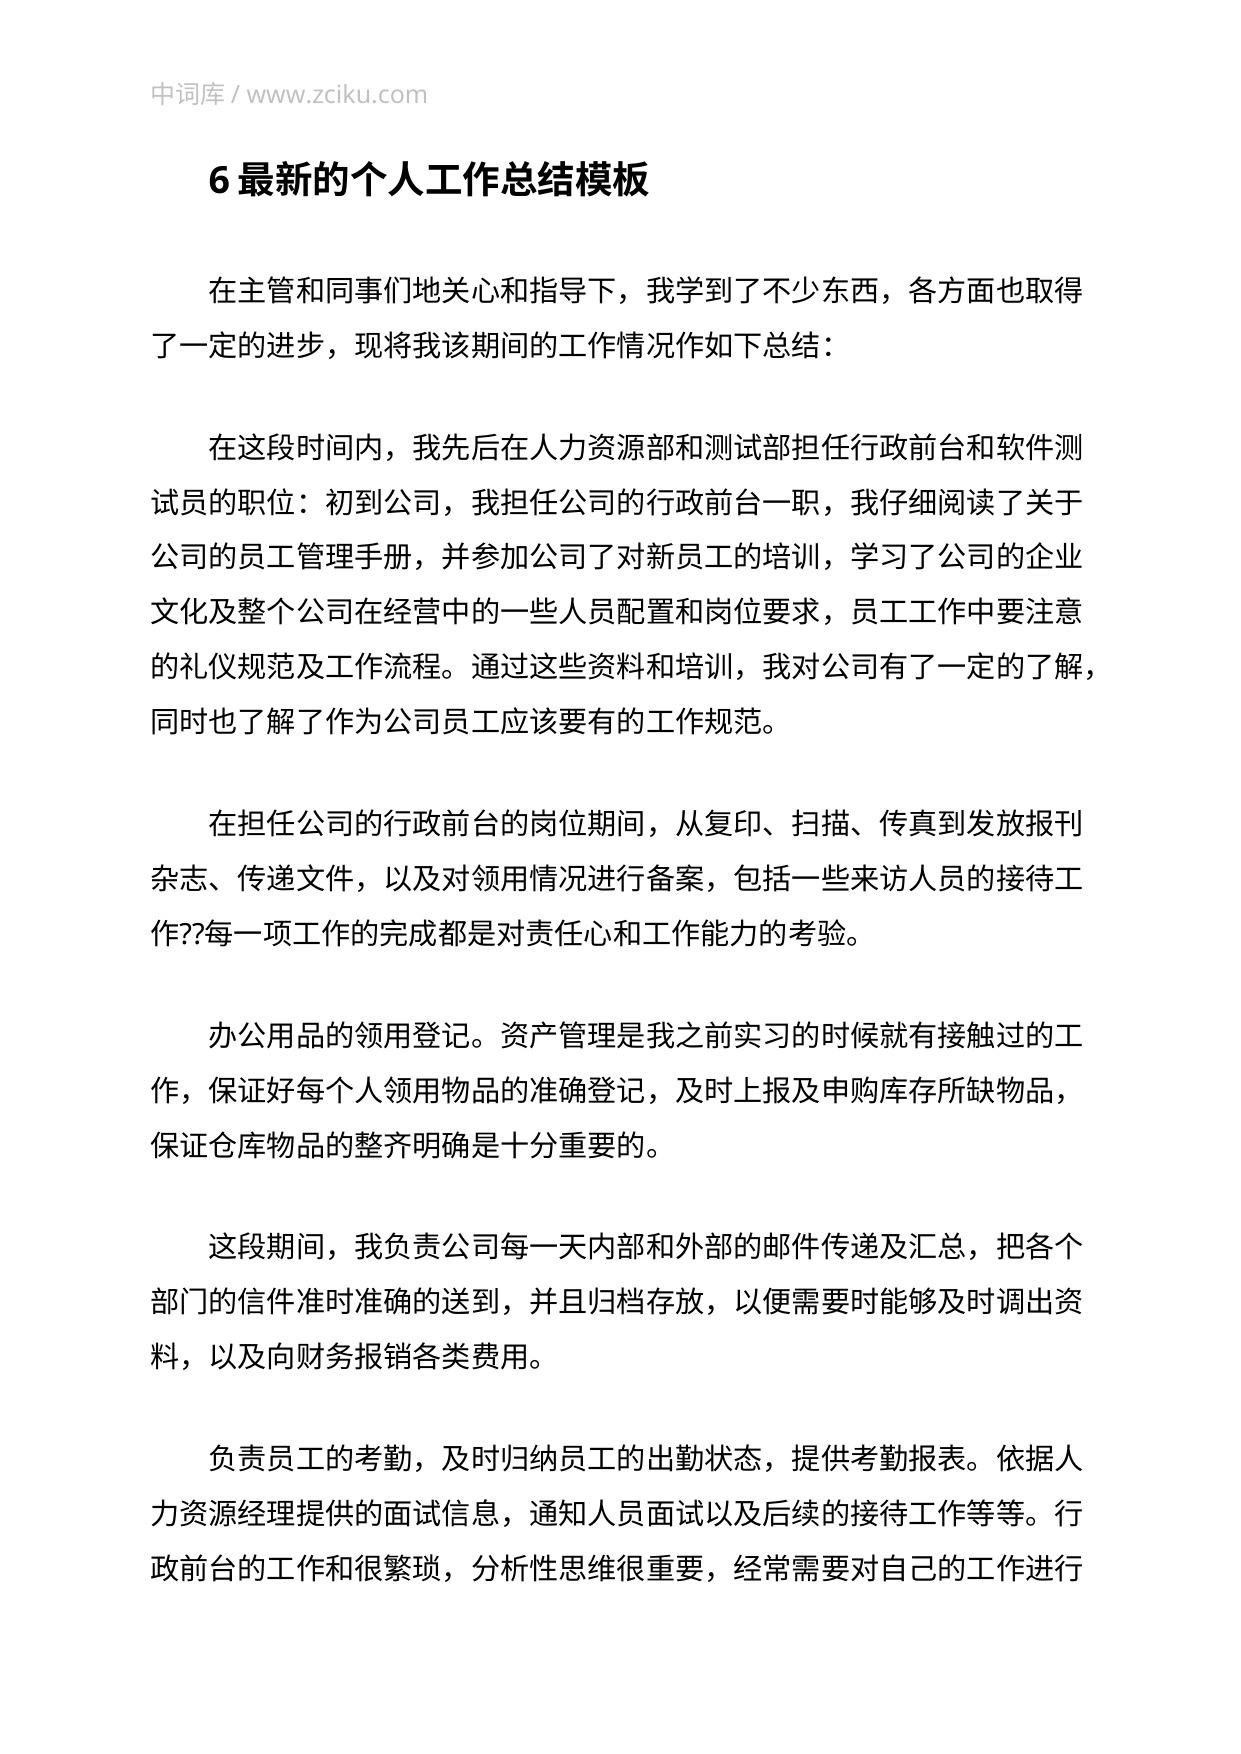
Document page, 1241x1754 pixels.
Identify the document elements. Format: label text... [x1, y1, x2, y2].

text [150, 1435, 1090, 1587]
text 这段期间，我负责公司每一天内部和外部的邮件传递及汇总，把各个部门的信件准时准确的送到，并且归档存放，以便需要时能够及时调出资料，以及向财务报销各类费用。 [150, 1224, 1090, 1376]
text 6最新的个人工作总结模板 [150, 150, 1090, 204]
text 在这段时间内，我先后在人力资源部和测试部担任行政前台和软件测试员的职位：初到公司，我担任公司的行政前台一职，我仔细阅读了关于公司的员工管理手册，并参加公司了对新员工的培训，学习了公司的企业文化及整个公司在经营中的一些人员配置和岗位要求，员工工作中要注意的礼仪规范及工作流程。通过这些资料和培训，我对公司有了一定的了解，同时也了解了作为公司员工应该要有的工作规范。 [150, 424, 1090, 741]
text 办公用品的领用登记。资产管理是我之前实习的时候就有接触过的工作，保证好每个人领用物品的准确登记，及时上报及申购库存所缺物品，保证仓库物品的整齐明确是十分重要的。 [150, 1012, 1090, 1164]
text 在主管和同事们地关心和指导下，我学到了不少东西，各方面也取得了一定的进步，现将我该期间的工作情况作如下总结： [150, 268, 1090, 365]
text 在担任公司的行政前台的岗位期间，从复印、扫描、传真到发放报刊杂志、传递文件，以及对领用情况进行备案，包括一些来访人员的接待工作??每一项工作的完成都是对责任心和工作能力的考验。 [150, 801, 1090, 953]
